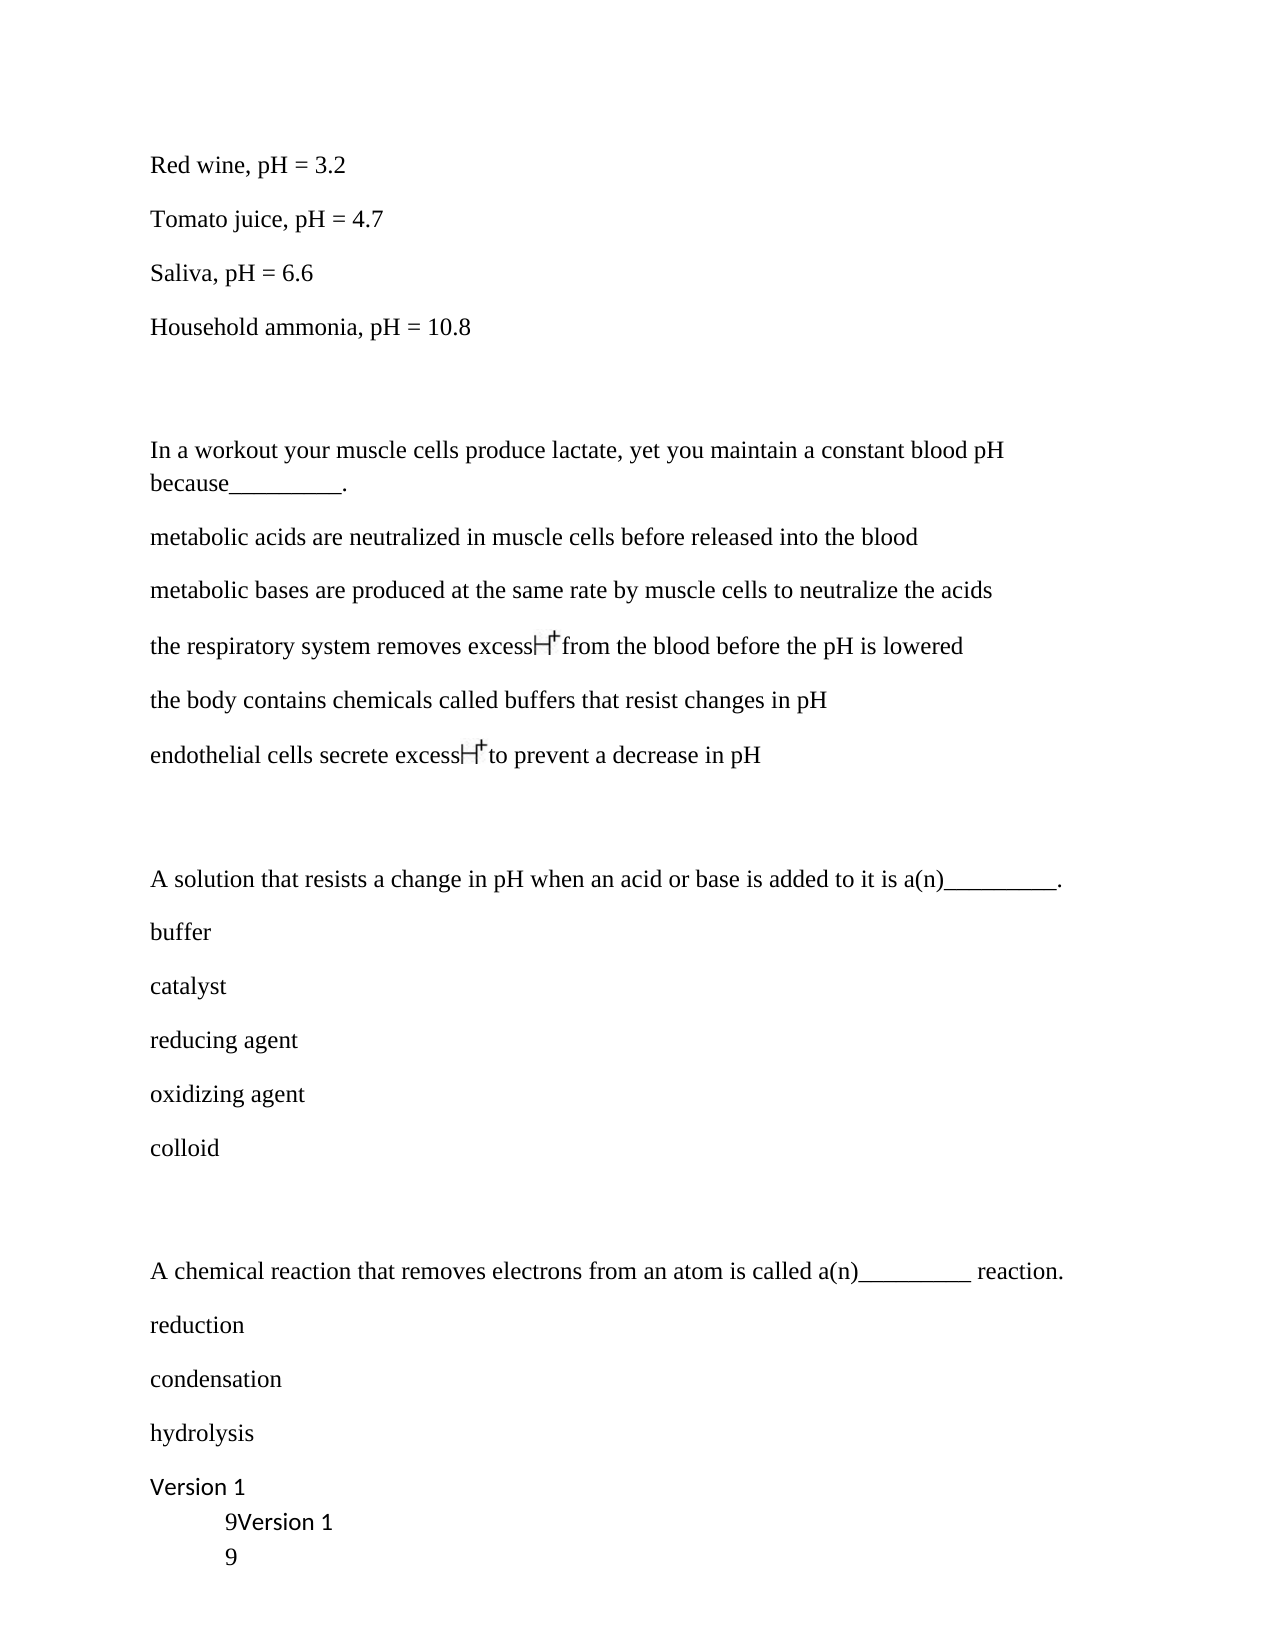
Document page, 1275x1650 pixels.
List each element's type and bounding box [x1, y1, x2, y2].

picture [533, 629, 562, 655]
picture [460, 738, 489, 764]
